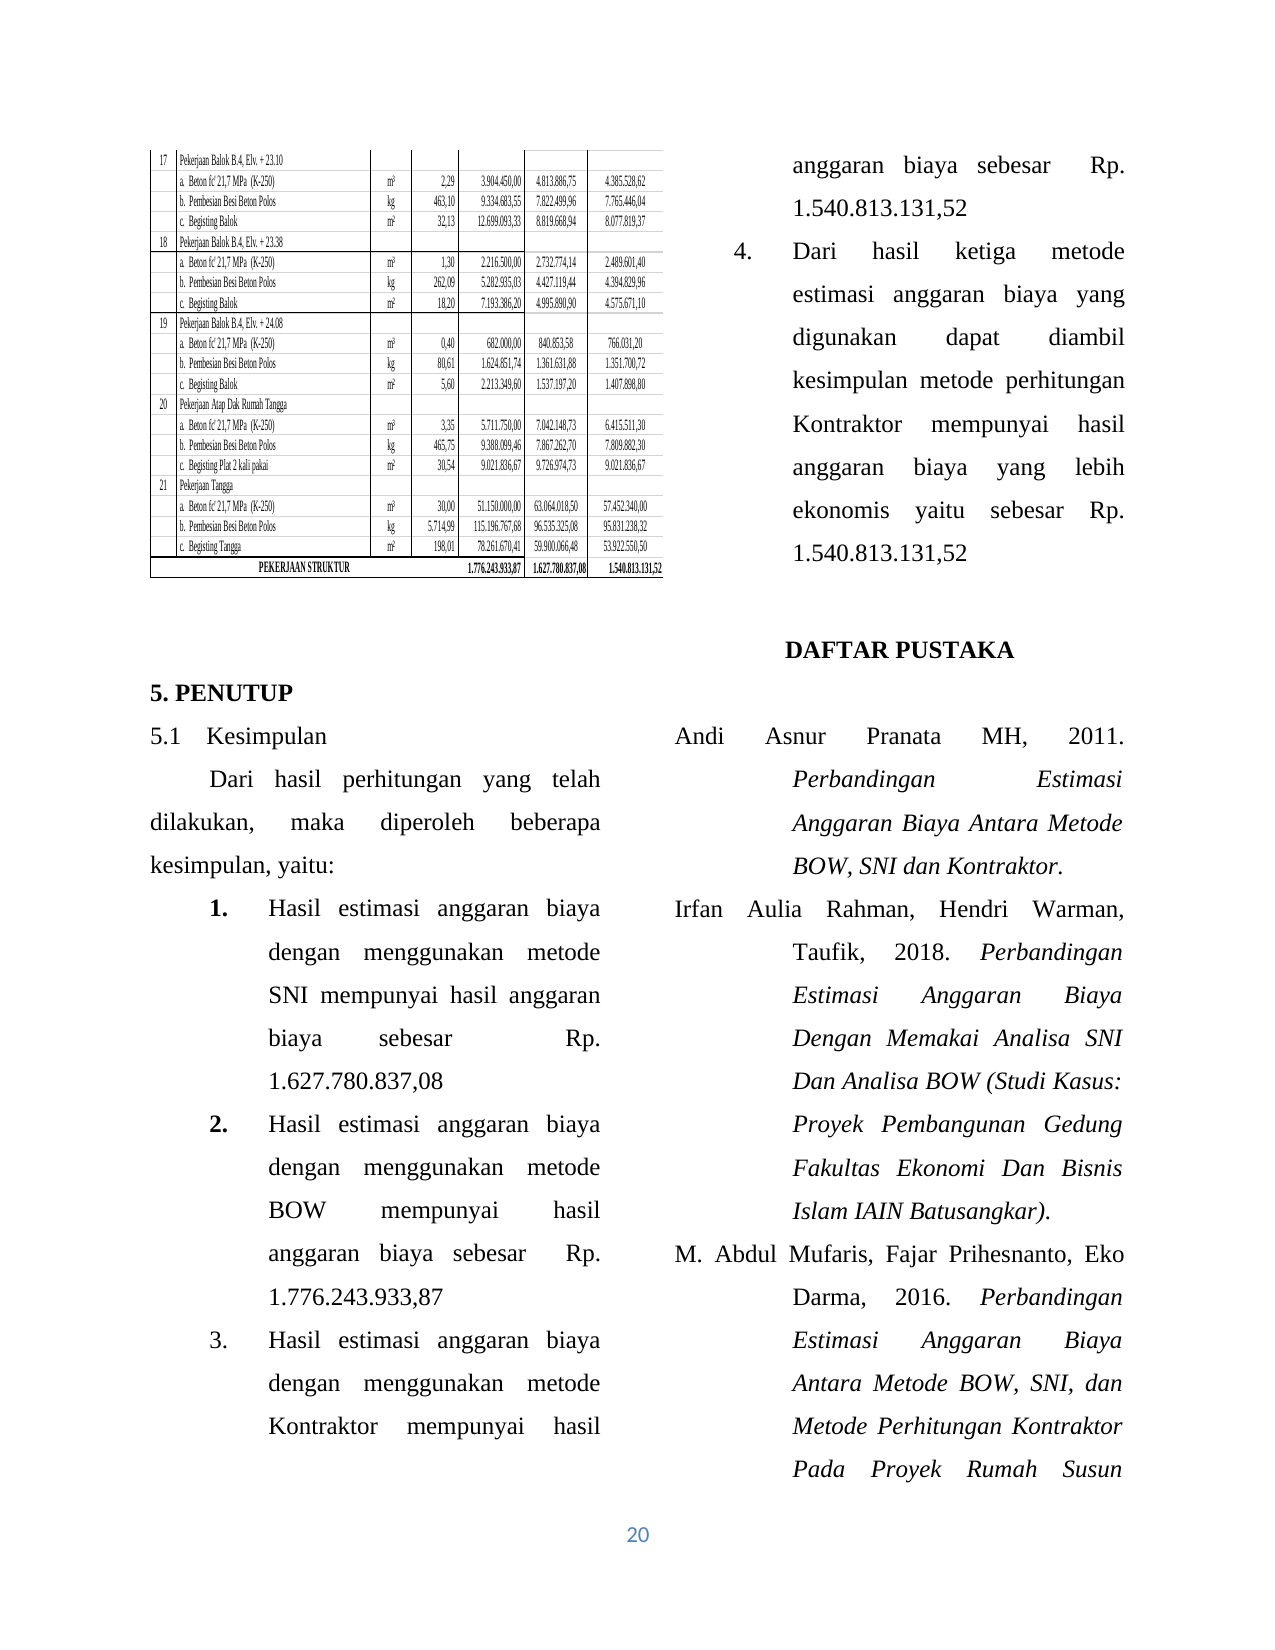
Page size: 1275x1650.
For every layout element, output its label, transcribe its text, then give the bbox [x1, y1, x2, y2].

text Andi Asnur Pranata MH, 2011. Perbandingan Estimasi Anggaran Biaya Antara Metode BOW, SNI dan Kontraktor. [674, 721, 1125, 879]
list Hasil estimasi anggaran biaya dengan menggunakan metode Kontraktor mempunyai hasil anggaran biaya sebesar Rp. 1.540.813.131,52 [733, 150, 1125, 222]
list Dari hasil ketiga metode estimasi anggaran biaya yang digunakan dapat diambil kesimpulan metode perhitungan Kontraktor mempunyai hasil anggaran biaya yang lebih ekonomis yaitu sebesar Rp. 1.540.813.131,52 [733, 236, 1125, 567]
text Irfan Aulia Rahman, Hendri Warman, Taufik, 2018. Perbandingan Estimasi Anggaran Biaya Dengan Memakai Analisa SNI Dan Analisa BOW (Studi Kasus: Proyek Pembangunan Gedung Fakultas Ekonomi Dan Bisnis Islam IAIN Batusangkar). [674, 894, 1125, 1224]
list Hasil estimasi anggaran biaya dengan menggunakan metode BOW mempunyai hasil anggaran biaya sebesar Rp. 1.776.243.933,87 [209, 1109, 601, 1310]
text DAFTAR PUSTAKA [674, 635, 1125, 664]
text 5.1 Kesimpulan [150, 721, 601, 750]
text 5. PENUTUP [150, 678, 601, 707]
text Dari hasil perhitungan yang telah dilakukan, maka diperoleh beberapa kesimpulan, yaitu: [150, 764, 601, 879]
list Hasil estimasi anggaran biaya dengan menggunakan metode SNI mempunyai hasil anggaran biaya sebesar Rp. 1.627.780.837,08 [209, 893, 601, 1095]
list Hasil estimasi anggaran biaya dengan menggunakan metode Kontraktor mempunyai hasil anggaran biaya sebesar Rp. 1.540.813.131,52 [209, 1325, 601, 1440]
